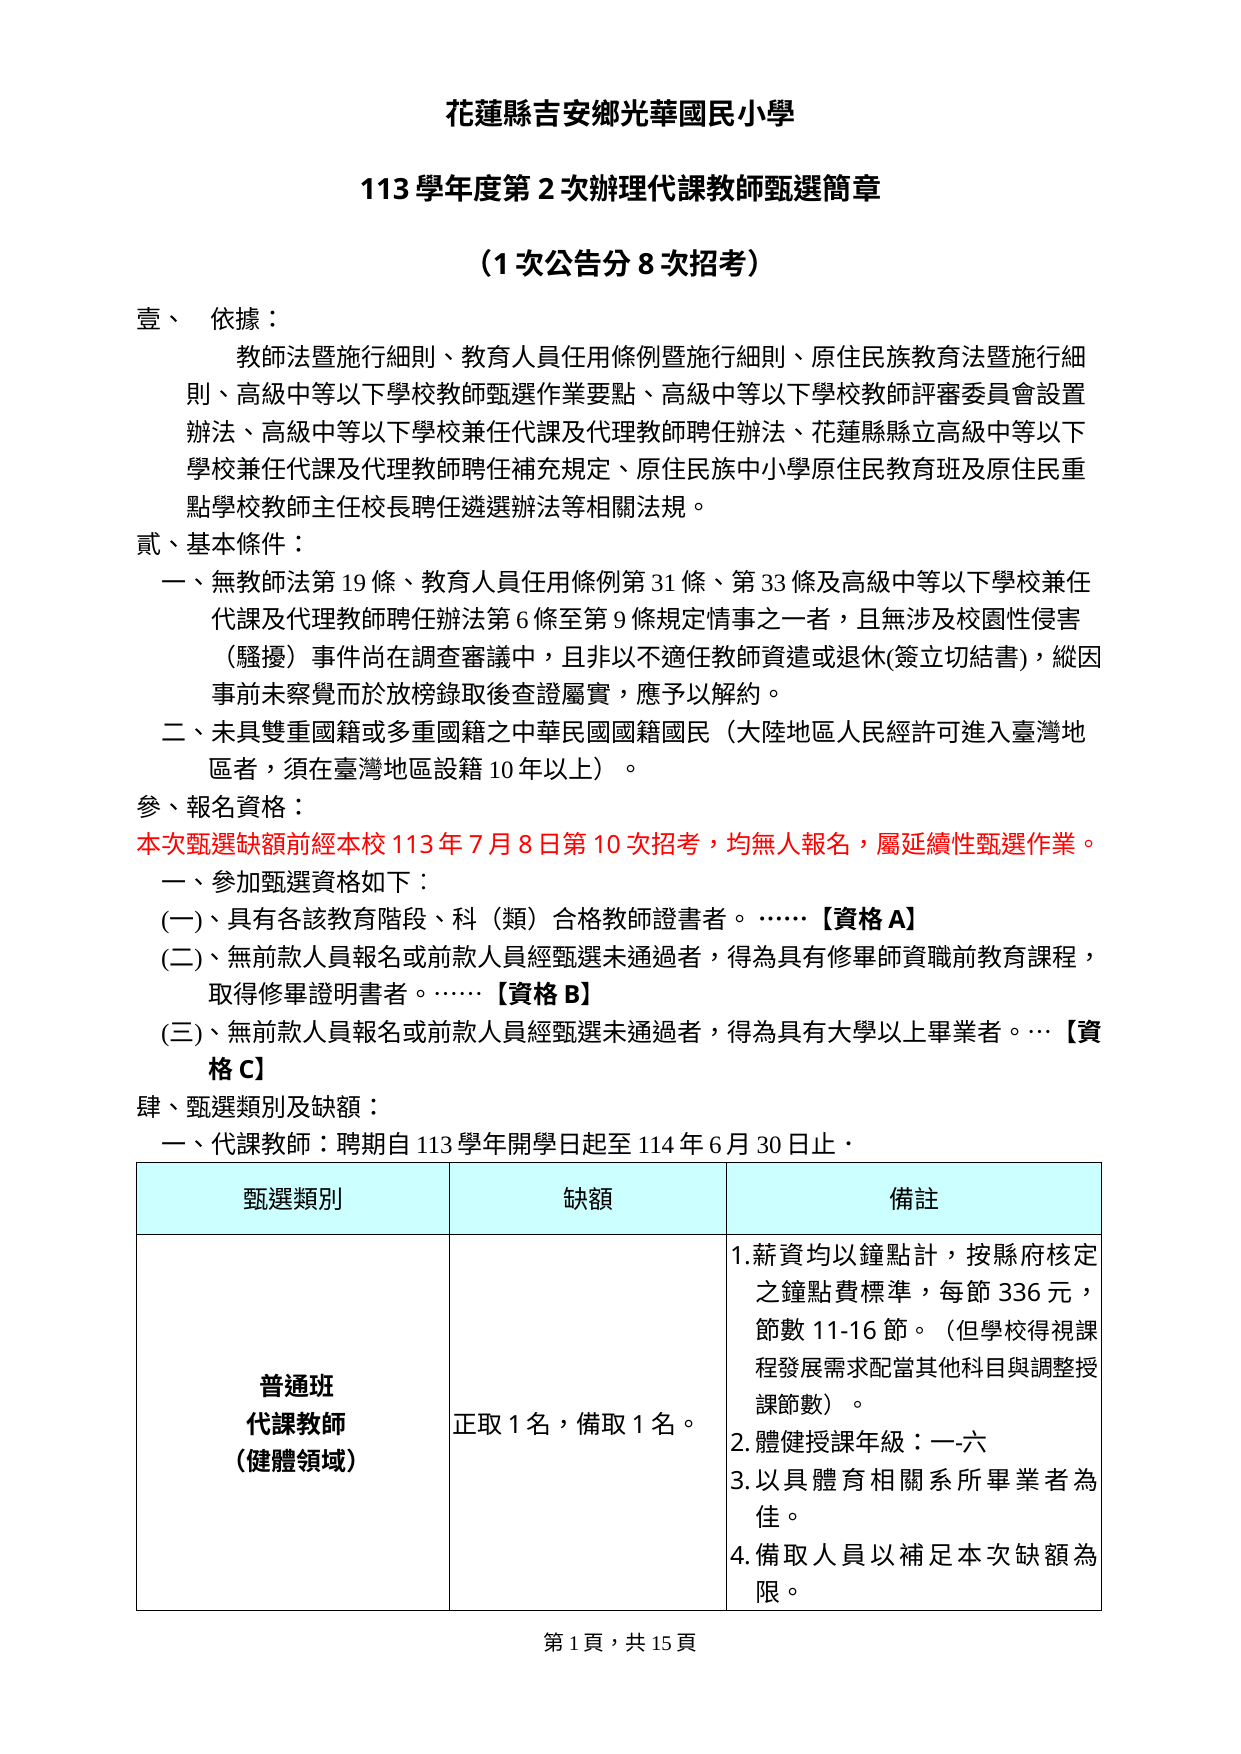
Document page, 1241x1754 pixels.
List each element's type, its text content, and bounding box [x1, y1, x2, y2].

table_header 備註 [727, 1163, 1101, 1234]
text 二、未具雙重國籍或多重國籍之中華民國國籍國民（大陸地區人民經許可進入臺灣地區者，須在臺灣地區設籍10年以上）。 [161, 712, 1104, 787]
table_cell 普通班 代課教師 （健體領域） [137, 1235, 449, 1610]
list 依據： [136, 299, 1104, 337]
text 參、報名資格： [136, 787, 1104, 824]
table_header 缺額 [450, 1163, 726, 1234]
text (一)、具有各該教育階段、科（類）合格教師證書者。 ……【資格A】 [161, 899, 1104, 937]
text (二)、無前款人員報名或前款人員經甄選未通過者，得為具有修畢師資職前教育課程，取得修畢證明書者。……【資格B】 [161, 937, 1104, 1012]
text 113學年度第2次辦理代課教師甄選簡章 [136, 149, 1104, 224]
table_cell 1.薪資均以鐘點計，按縣府核定之鐘點費標準，每節336元，節數11-16節。（但學校得視課程發展需求配當其他科目與調整授課節數）。 2. 體健授課年級：一-六 3. 以具體育相關系所畢業者為佳。 4.備取人員以補足本次缺額為限。 [727, 1235, 1101, 1610]
text 貳、基本條件： [136, 524, 1104, 562]
text 一、參加甄選資格如下︰ [161, 862, 1104, 899]
text 一、代課教師：聘期自113學年開學日起至114年6月30日止． [161, 1124, 1104, 1162]
table_cell 正取1名，備取1名。 [450, 1235, 726, 1610]
text 一、無教師法第19條、教育人員任用條例第31條、第33條及高級中等以下學校兼任代課及代理教師聘任辦法第6條至第9條規定情事之一者，且無涉及校園性侵害（騷擾）事件尚在調查審議中，且非以不適任教師資遣或退休(簽立切結書)，縱因事前未察覺而於放榜錄取後查證屬實，應予以解約。 [161, 562, 1104, 712]
text (三)、無前款人員報名或前款人員經甄選未通過者，得為具有大學以上畢業者。…【資格C】 [161, 1012, 1104, 1087]
text 本次甄選缺額前經本校113年7月8日第10次招考，均無人報名，屬延續性甄選作業。 [136, 824, 1104, 862]
text 教師法暨施行細則、教育人員任用條例暨施行細則、原住民族教育法暨施行細則、高級中等以下學校教師甄選作業要點、高級中等以下學校教師評審委員會設置辦法、高級中等以下學校兼任代課及代理教師聘任辦法、花蓮縣縣立高級中等以下學校兼任代課及代理教師聘任補充規定、原住民族中小學原住民教育班及原住民重點學校教師主任校長聘任遴選辦法等相關法規。 [186, 337, 1104, 524]
table_header 甄選類別 [137, 1163, 449, 1234]
text 花蓮縣吉安鄉光華國民小學 [136, 74, 1104, 149]
text 肆、甄選類別及缺額： [136, 1087, 1104, 1124]
text （1次公告分8次招考） [136, 224, 1104, 299]
